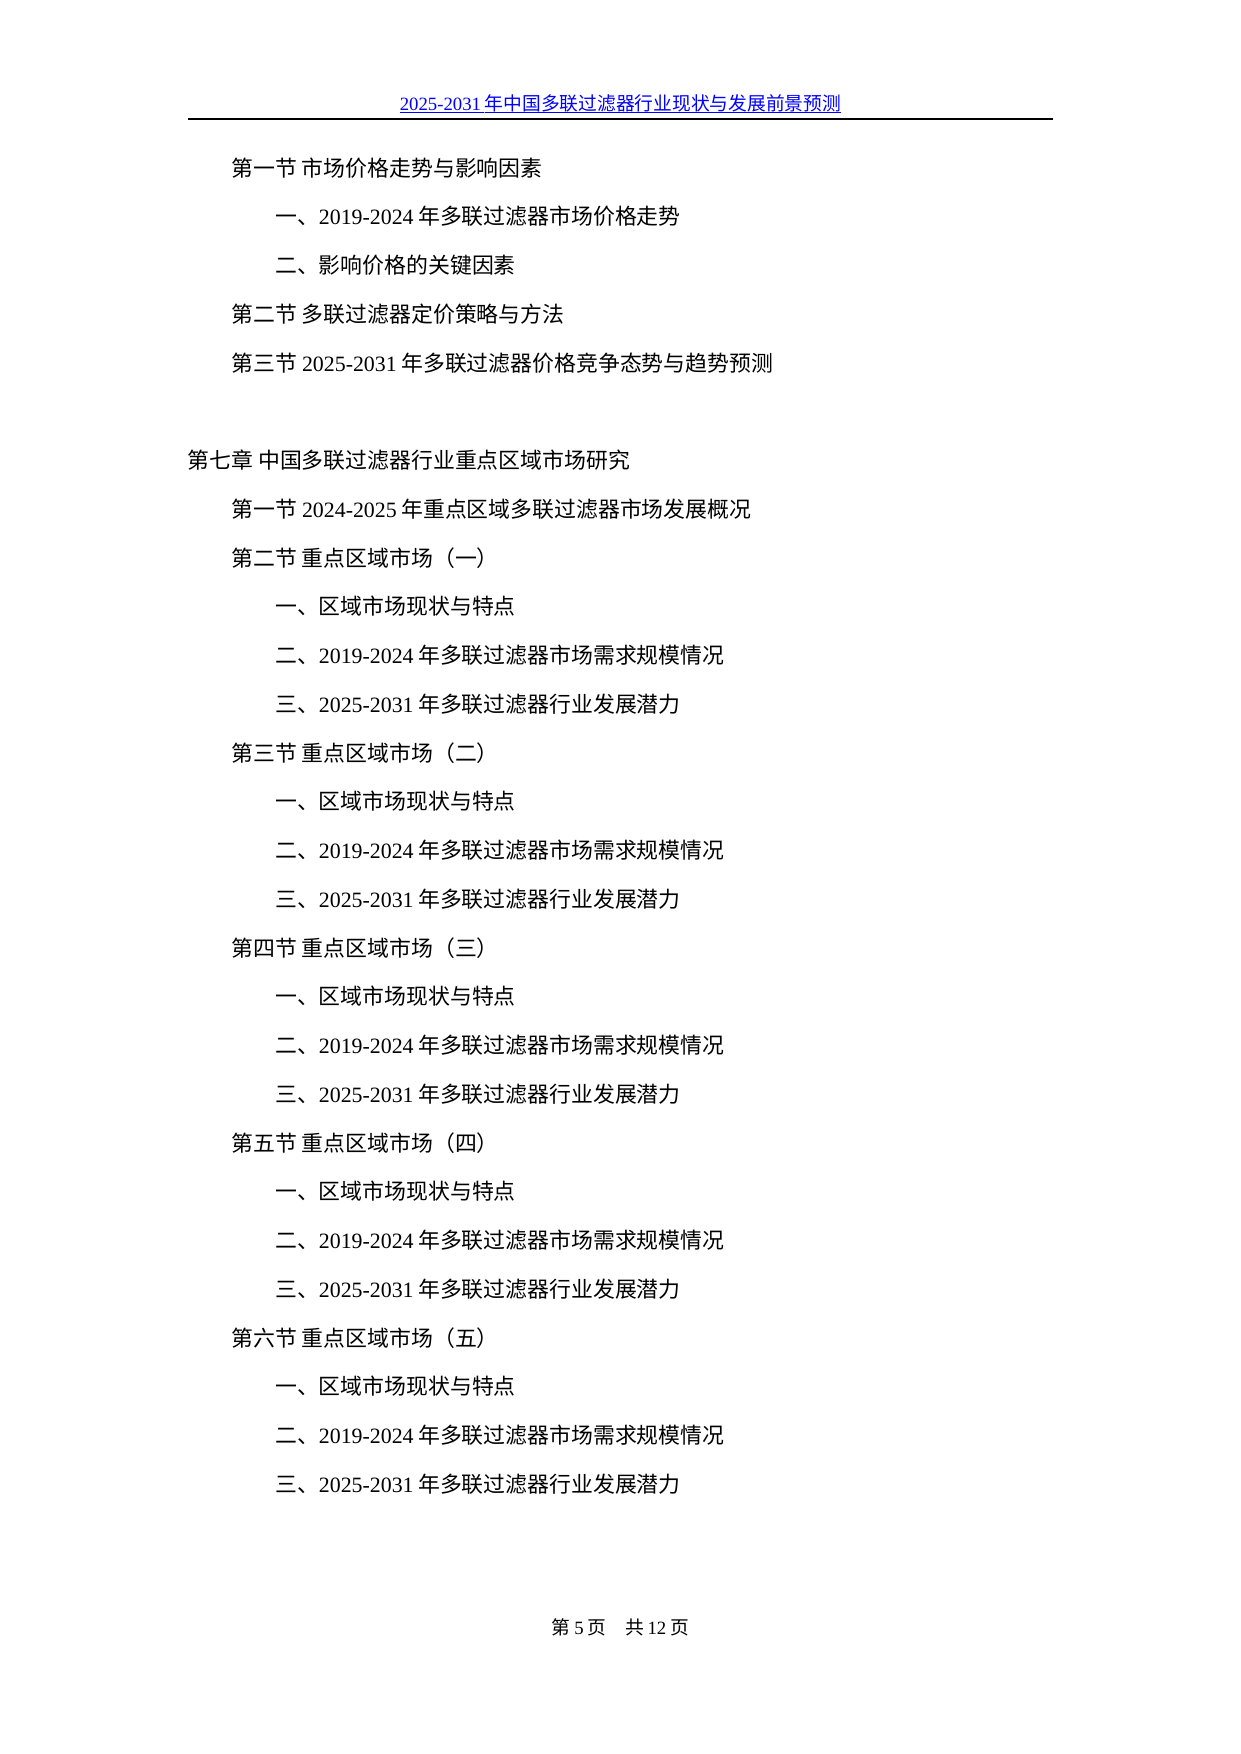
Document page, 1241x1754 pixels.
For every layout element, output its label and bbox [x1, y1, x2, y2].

text [187, 150, 1053, 1499]
